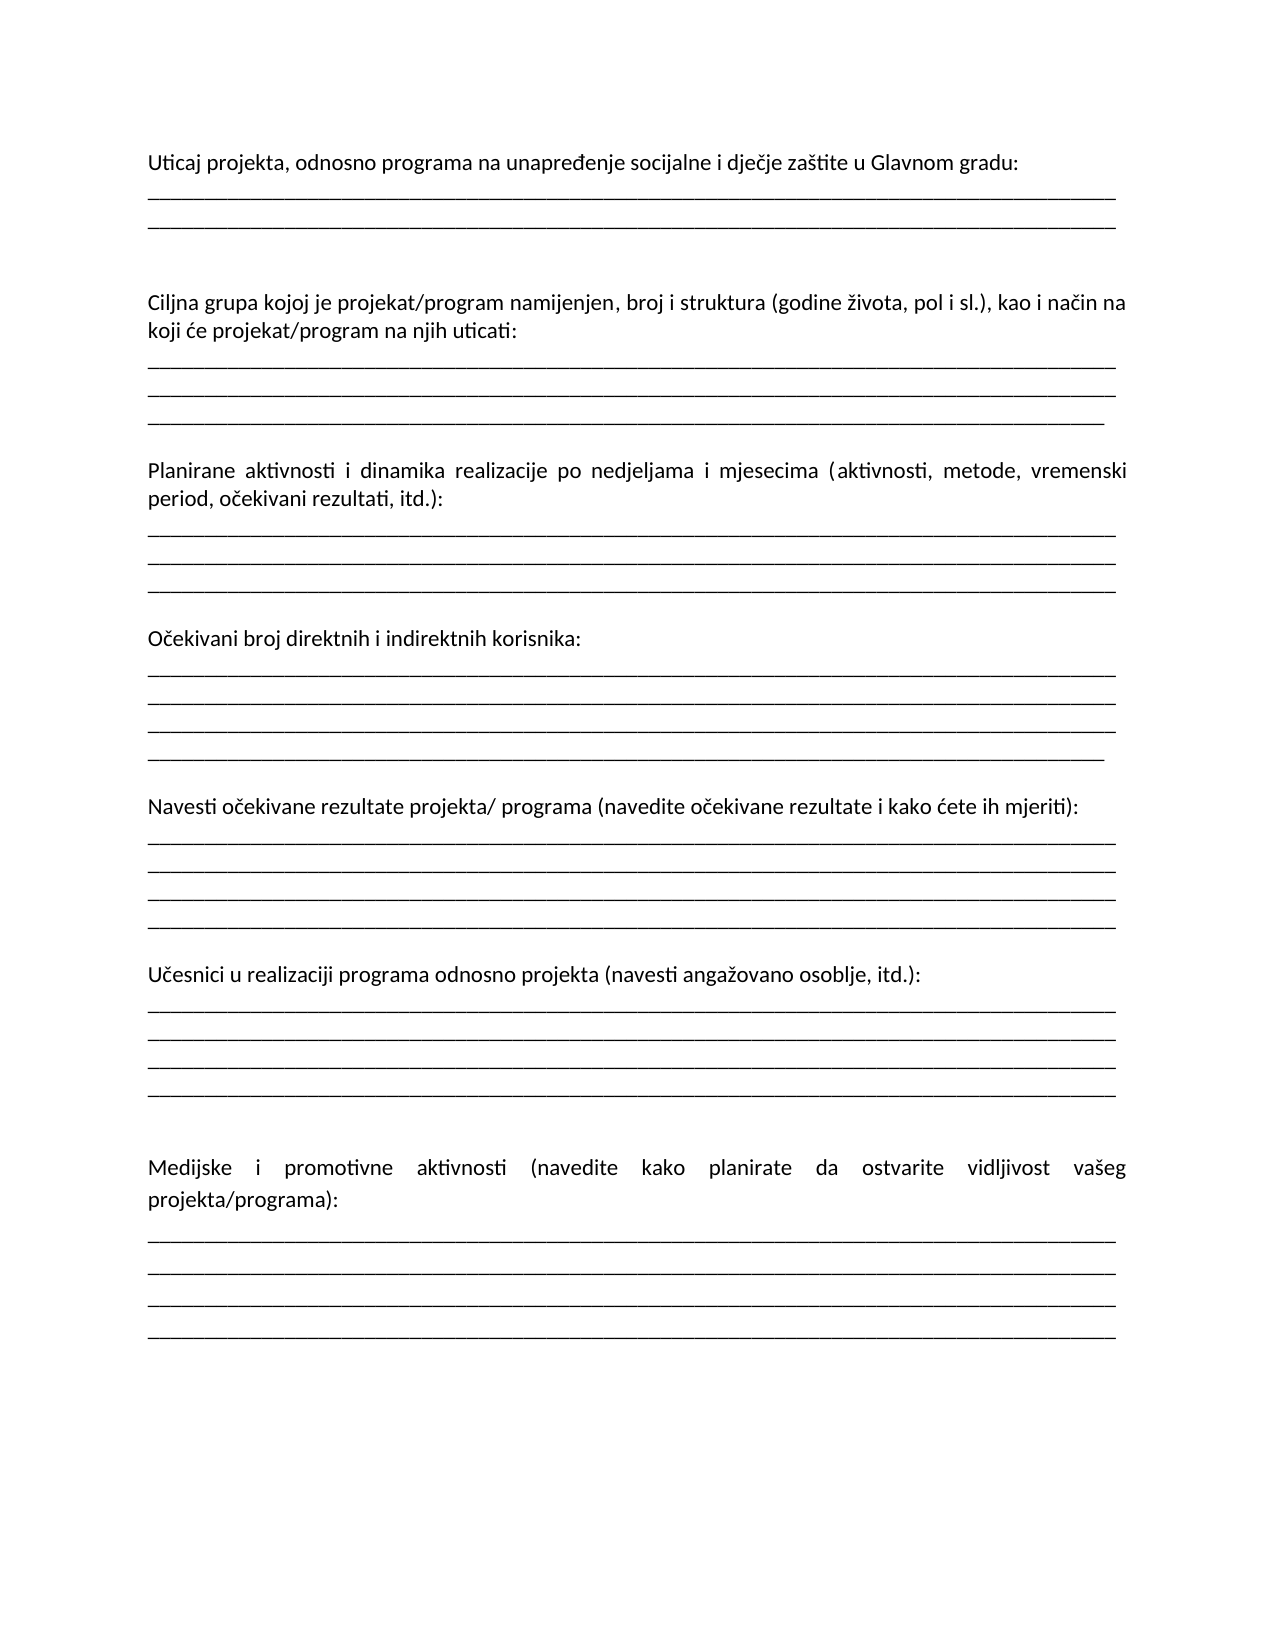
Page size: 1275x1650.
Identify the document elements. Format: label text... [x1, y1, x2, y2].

text Ciljna grupa kojoj je projekat/program namijenjen, broj i struktura (godine života, pol i sl.), kao i način na koji će projekat/program na njih uticati: [148, 288, 1127, 344]
text Očekivani broj direktnih i indirektnih korisnika: [148, 624, 1127, 652]
text Planirane aktivnosti i dinamika realizacije po nedjeljama i mjesecima (aktivnosti, metode, vremenski period, očekivani rezultati, itd.): [148, 456, 1127, 512]
text ______________________________________________________________________________________________________________________________________________________________________________________________________________________________________________________________ [148, 344, 1127, 428]
text Uticaj projekta, odnosno programa na unapređenje socijalne i dječje zaštite u Glavnom gradu: [148, 148, 1127, 176]
text ___________________________________________________________________________________________________________________________________________________________________________________________________________________________________________________________________________________________________________________________________________________ [148, 652, 1127, 764]
text Navesti očekivane rezultate projekta/ programa (navedite očekivane rezultate i kako ćete ih mjeriti): [148, 792, 1127, 820]
text Medijske i promotivne aktivnosti (navedite kako planirate da ostvarite vidljivost vašeg projekta/programa): ____________________________________________________________________________________________________________________________________________________________________________________________________________________________________________________________________________________________________________________________________________________ [148, 1153, 1127, 1342]
text _______________________________________________________________________________________________________________________________________________________________________________________________________________________________________________________________ [148, 512, 1127, 596]
text ____________________________________________________________________________________________________________________________________________________________________________________________________________________________________________________________________________________________________________________________________________________ [148, 820, 1127, 932]
text ____________________________________________________________________________________________________________________________________________________________________________________________________________________________________________________________________________________________________________________________________________________ [148, 988, 1127, 1100]
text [148, 176, 1127, 232]
text Učesnici u realizaciji programa odnosno projekta (navesti angažovano osoblje, itd.): [148, 960, 1127, 988]
